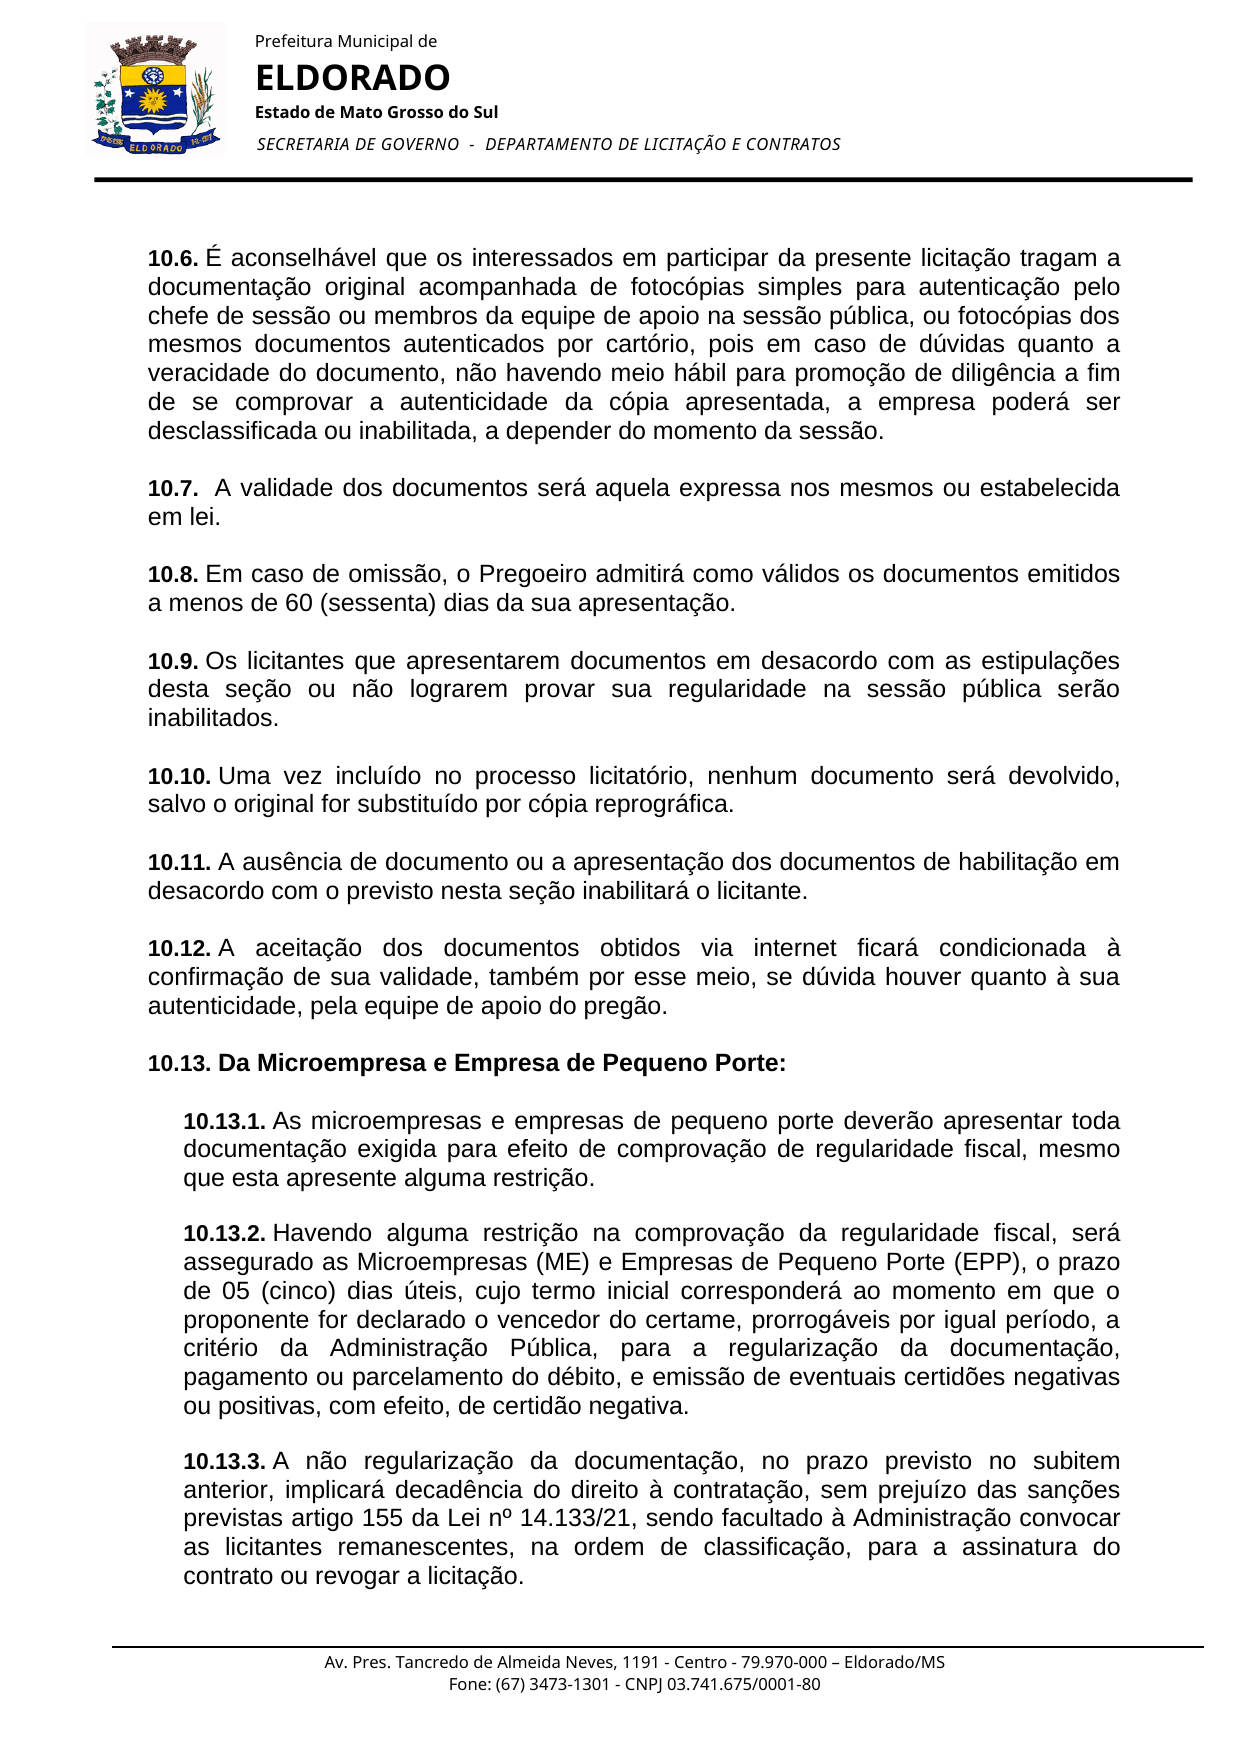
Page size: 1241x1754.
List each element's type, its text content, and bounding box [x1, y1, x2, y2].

picture [85, 22, 225, 157]
list Uma vez incluído no processo licitatório, nenhum documento será devolvido, salvo o original for substituído por cópia reprográfica. [148, 761, 1122, 818]
list Da Microempresa e Empresa de Pequeno Porte: [148, 1048, 1122, 1077]
list A aceitação dos documentos obtidos via internet ficará condicionada à confirmação de sua validade, também por esse meio, se dúvida houver quanto à sua autenticidade, pela equipe de apoio do pregão. [148, 933, 1122, 1019]
list A ausência de documento ou a apresentação dos documentos de habilitação em desacordo com o previsto nesta seção inabilitará o licitante. [148, 847, 1122, 904]
list A validade dos documentos será aquela expressa nos mesmos ou estabelecida em lei. [148, 473, 1122, 531]
list É aconselhável que os interessados em participar da presente licitação tragam a documentação original acompanhada de fotocópias simples para autenticação pelo chefe de sessão ou membros da equipe de apoio na sessão pública, ou fotocópias dos mesmos documentos autenticados por cartório, pois em caso de dúvidas quanto a veracidade do documento, não havendo meio hábil para promoção de diligência a fim de se comprovar a autenticidade da cópia apresentada, a empresa poderá ser desclassificada ou inabilitada, a depender do momento da sessão. [148, 243, 1122, 444]
list As microempresas e empresas de pequeno porte deverão apresentar toda documentação exigida para efeito de comprovação de regularidade fiscal, mesmo que esta apresente alguma restrição. [183, 1106, 1122, 1192]
list A não regularização da documentação, no prazo previsto no subitem anterior, implicará decadência do direito à contratação, sem prejuízo das sanções previstas artigo 155 da Lei nº 14.133/21, sendo facultado à Administração convocar as licitantes remanescentes, na ordem de classificação, para a assinatura do contrato ou revogar a licitação. [183, 1446, 1122, 1590]
list Havendo alguma restrição na comprovação da regularidade fiscal, será assegurado as Microempresas (ME) e Empresas de Pequeno Porte (EPP), o prazo de 05 (cinco) dias úteis, cujo termo inicial corresponderá ao momento em que o proponente for declarado o vencedor do certame, prorrogáveis por igual período, a critério da Administração Pública, para a regularização da documentação, pagamento ou parcelamento do débito, e emissão de eventuais certidões negativas ou positivas, com efeito, de certidão negativa. [183, 1218, 1122, 1419]
list Em caso de omissão, o Pregoeiro admitirá como válidos os documentos emitidos a menos de 60 (sessenta) dias da sua apresentação. [148, 559, 1122, 617]
list Os licitantes que apresentarem documentos em desacordo com as estipulações desta seção ou não lograrem provar sua regularidade na sessão pública serão inabilitados. [148, 646, 1122, 732]
